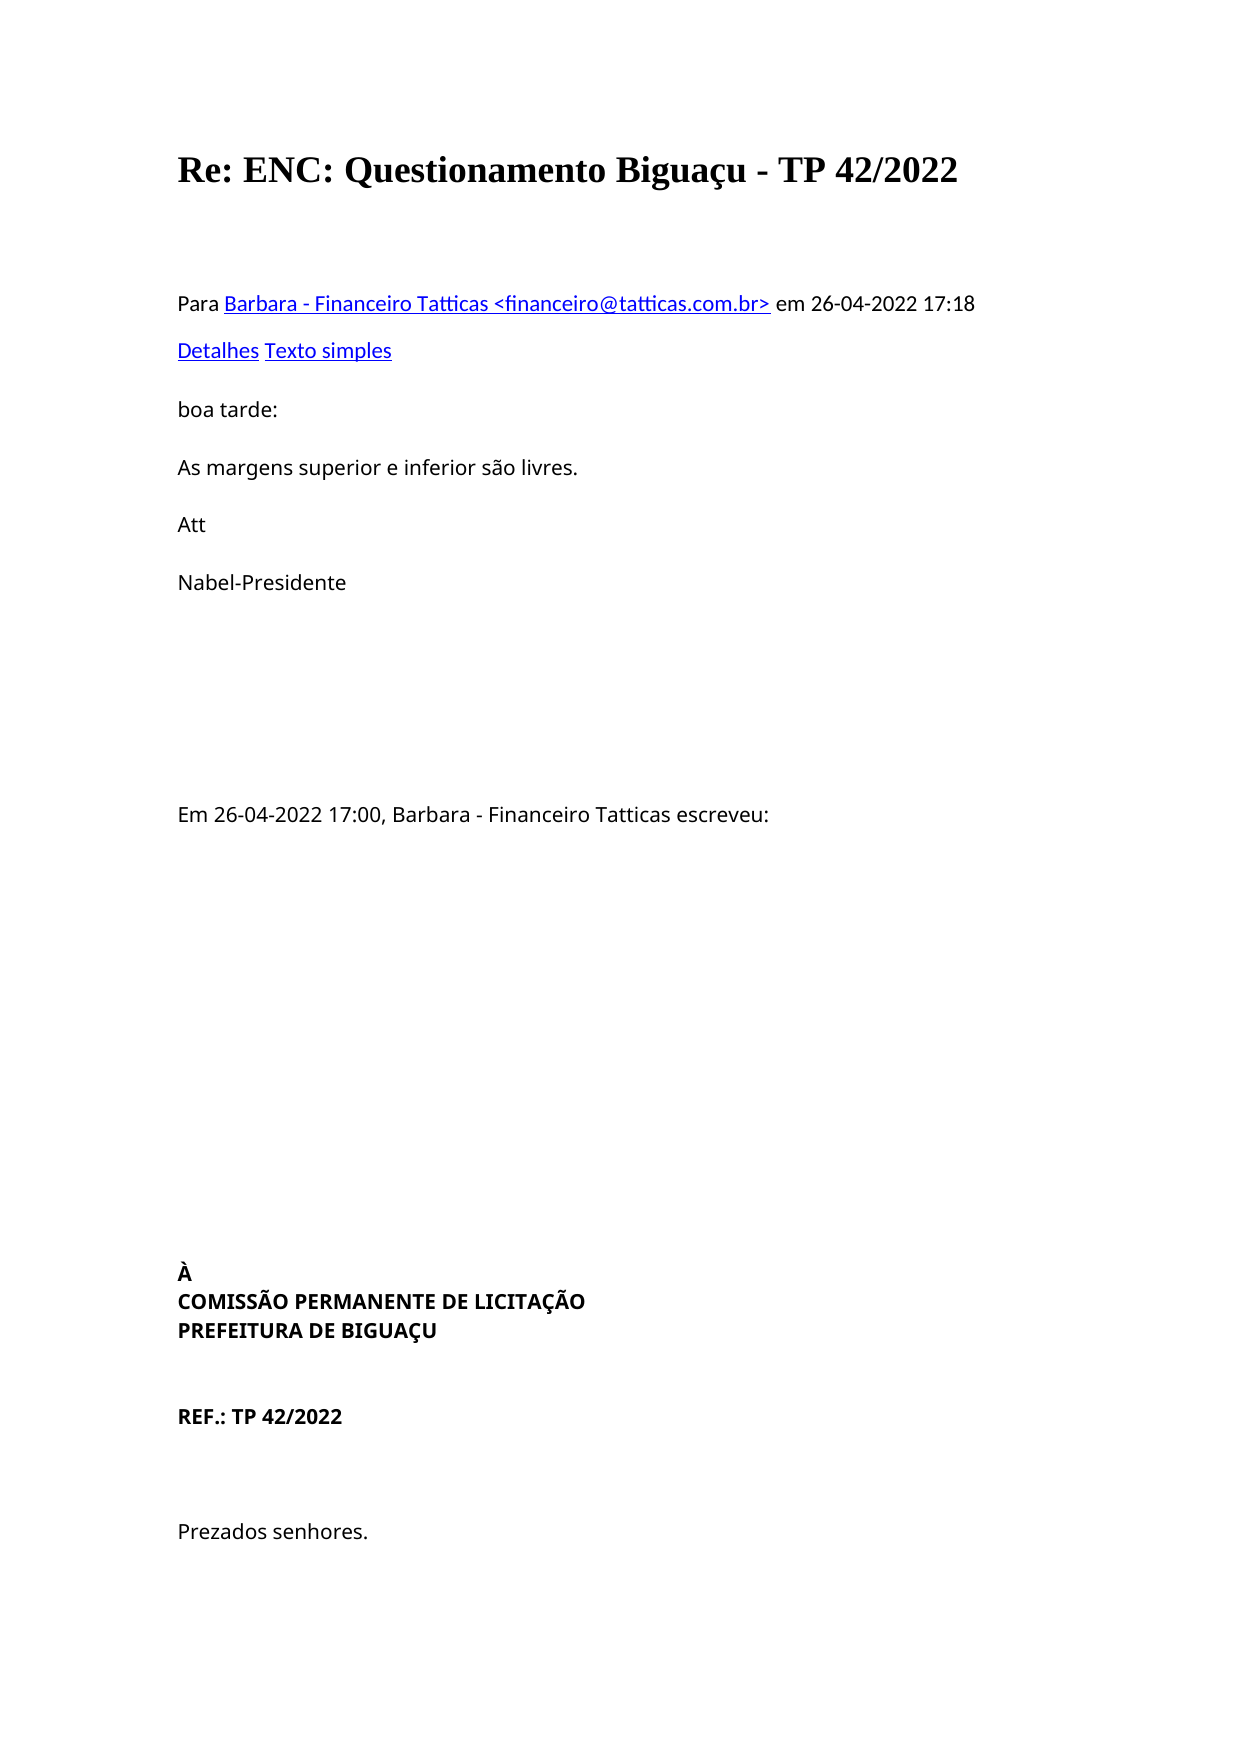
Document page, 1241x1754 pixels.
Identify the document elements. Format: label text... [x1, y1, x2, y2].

text Para Barbara - Financeiro Tatticas <financeiro@tatticas.com.br> em 26-04-2022 17:18 [177, 289, 1063, 317]
text REF.: TP 42/2022 [177, 1373, 1063, 1430]
text Prezados senhores. [177, 1517, 1063, 1545]
text boa tarde: [177, 395, 1063, 423]
text Em 26-04-2022 17:00, Barbara - Financeiro Tatticas escreveu: [177, 801, 1063, 829]
text À COMISSÃO PERMANENTE DE LICITAÇÃO PREFEITURA DE BIGUAÇU [177, 1259, 1063, 1344]
text Detalhes Texto simples [177, 336, 1063, 364]
text As margens superior e inferior são livres. [177, 453, 1063, 481]
subtitle Re: ENC: Questionamento Biguaçu - TP 42/2022 [177, 148, 1063, 191]
text Nabel-Presidente [177, 568, 1063, 596]
text Att [177, 510, 1063, 539]
